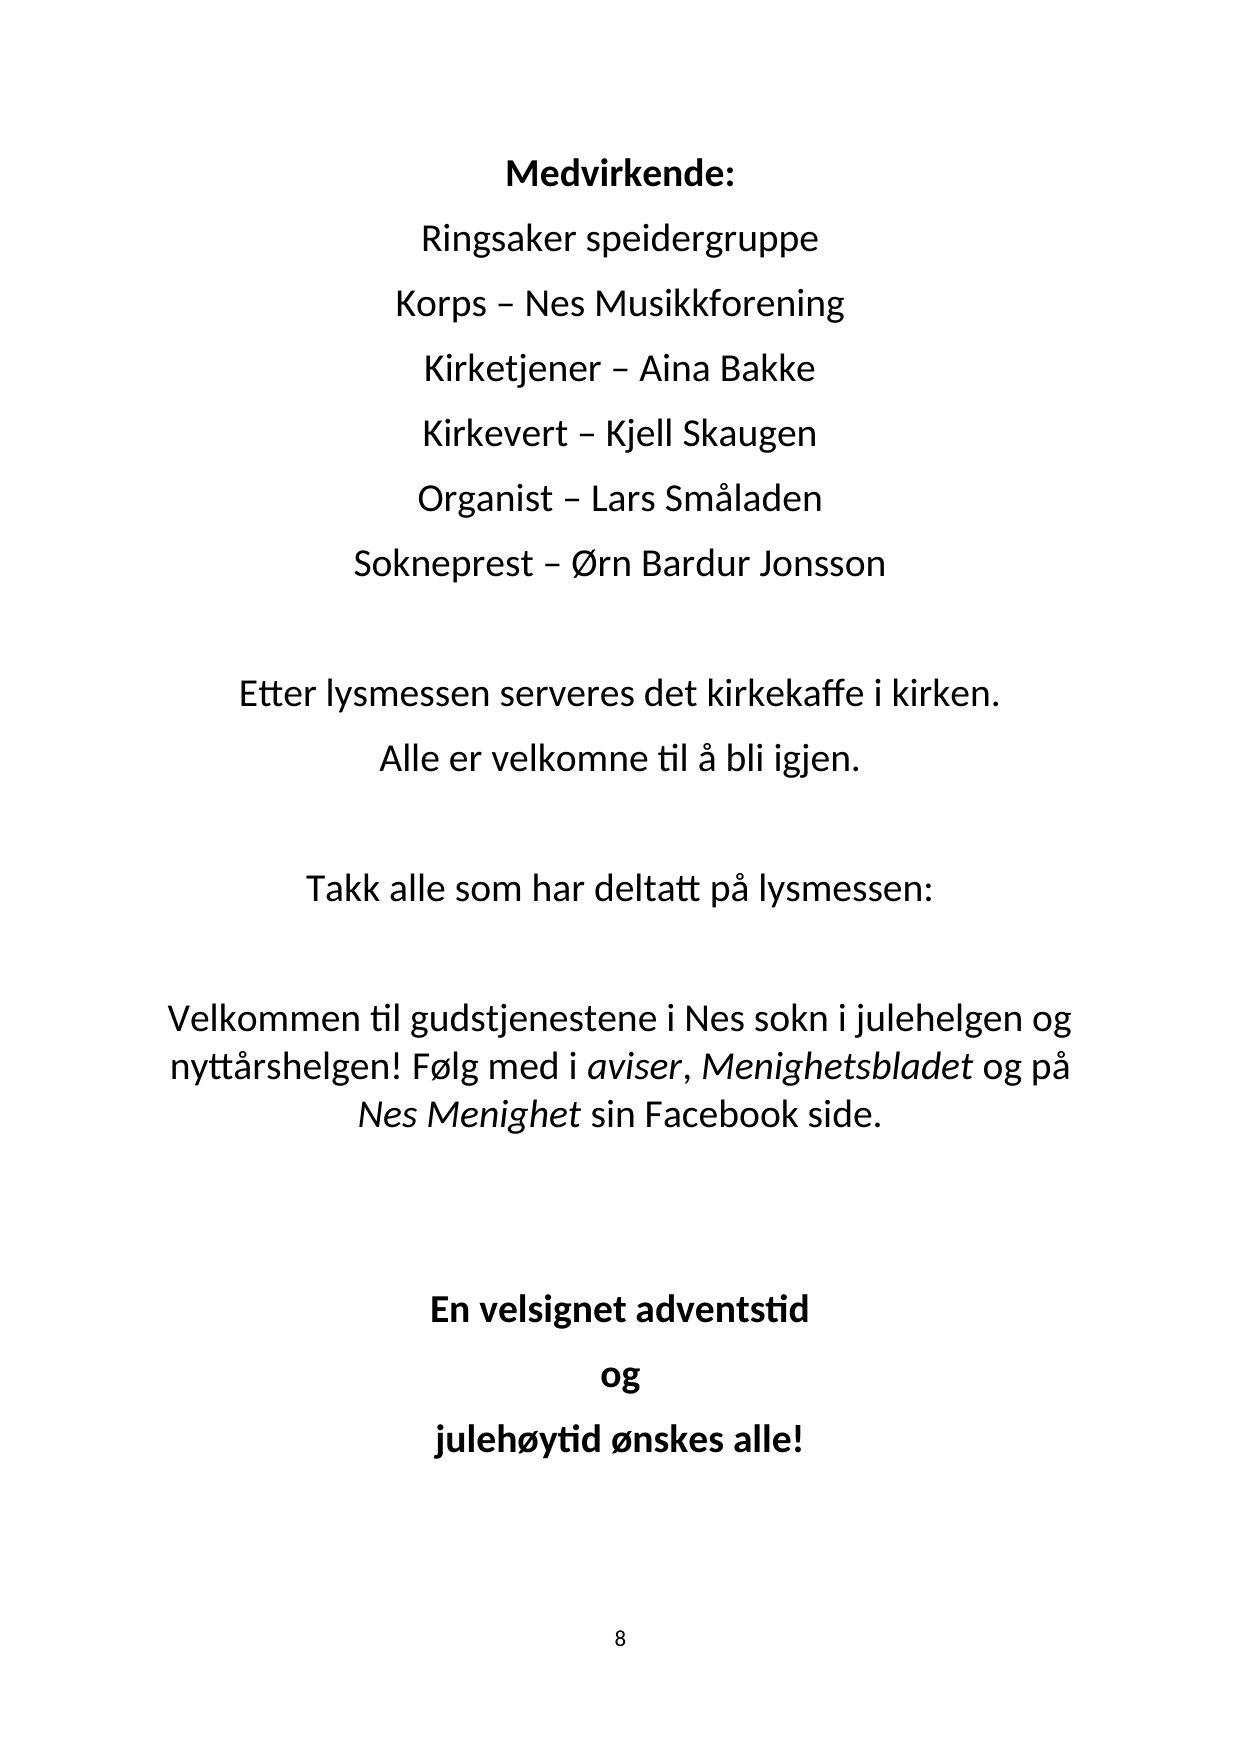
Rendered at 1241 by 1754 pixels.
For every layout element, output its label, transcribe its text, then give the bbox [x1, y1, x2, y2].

text Kirketjener – Aina Bakke [148, 343, 1093, 391]
text Korps – Nes Musikkforening [148, 278, 1093, 326]
text Kirkevert – Kjell Skaugen [148, 408, 1093, 456]
text En velsignet adventstid [148, 1284, 1093, 1333]
text Velkommen til gudstjenestene i Nes sokn i julehelgen og nyttårshelgen! Følg med i aviser, Menighetsbladet og på Nes Menighet sin Facebook side. [148, 993, 1093, 1138]
text Etter lysmessen serveres det kirkekaffe i kirken. [148, 668, 1093, 716]
text Sokneprest – Ørn Bardur Jonsson [148, 538, 1093, 586]
text og [148, 1349, 1093, 1398]
text Medvirkende: [148, 148, 1093, 196]
text Organist – Lars Småladen [148, 473, 1093, 521]
text Takk alle som har deltatt på lysmessen: [148, 863, 1093, 911]
text Ringsaker speidergruppe [148, 213, 1093, 261]
text julehøytid ønskes alle! [148, 1414, 1093, 1463]
text Alle er velkomne til å bli igjen. [148, 733, 1093, 781]
